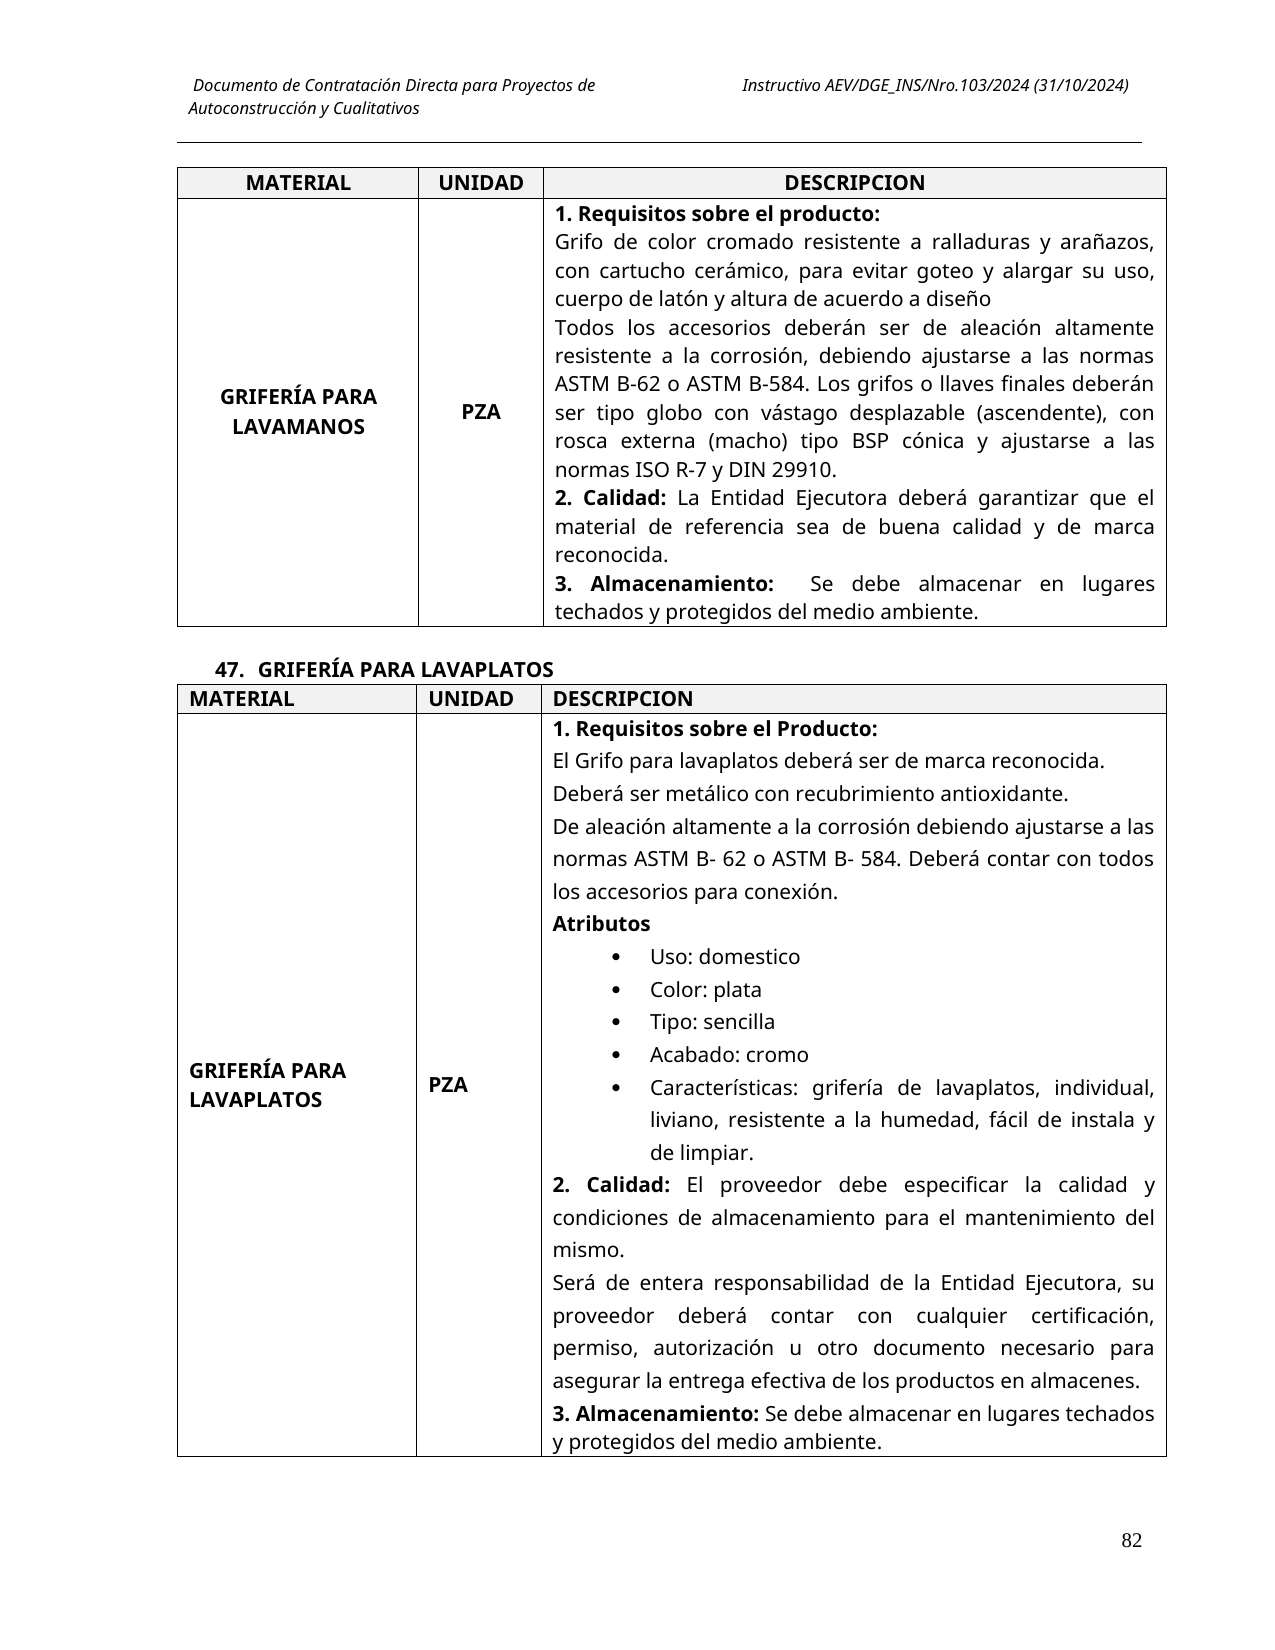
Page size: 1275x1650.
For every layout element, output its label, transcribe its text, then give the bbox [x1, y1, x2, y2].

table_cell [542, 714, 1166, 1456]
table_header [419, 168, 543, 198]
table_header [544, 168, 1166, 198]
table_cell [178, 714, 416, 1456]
list GRIFERÍA PARA LAVAPLATOS [215, 655, 1142, 683]
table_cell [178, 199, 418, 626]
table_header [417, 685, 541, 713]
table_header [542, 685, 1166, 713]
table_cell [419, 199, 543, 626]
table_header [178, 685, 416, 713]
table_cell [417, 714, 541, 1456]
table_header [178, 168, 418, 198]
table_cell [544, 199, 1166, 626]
